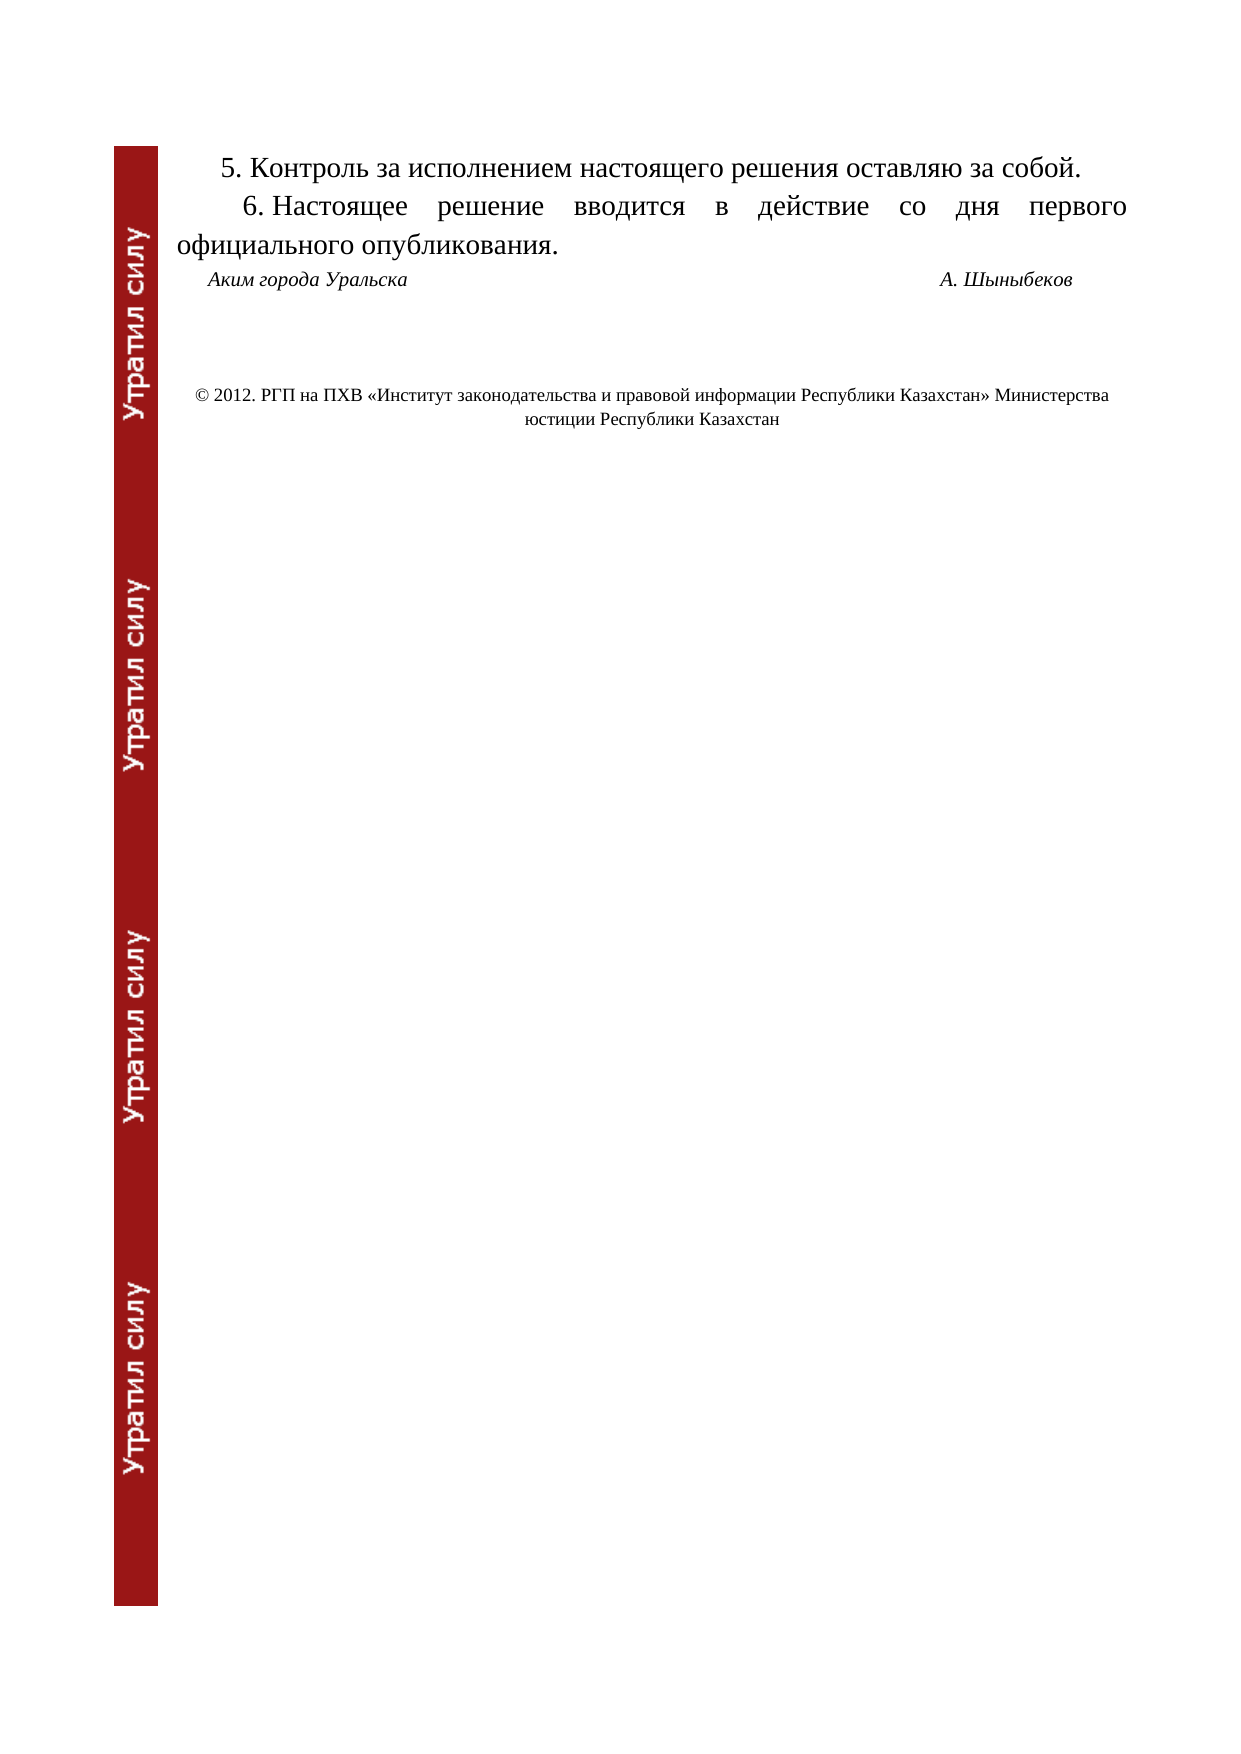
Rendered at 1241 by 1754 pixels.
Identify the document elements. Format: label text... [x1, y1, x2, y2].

picture [114, 261, 158, 266]
picture [114, 430, 158, 1606]
text 6. Настоящее решение вводится в действие со дня первого официального опубликования. [112, 188, 1128, 261]
picture [114, 146, 158, 150]
picture [114, 297, 158, 383]
text © 2012. РГП на ПХВ «Институт законодательства и правовой информации Республики Казахстан» Министерства юстиции Республики Казахстан [112, 383, 1128, 430]
picture [114, 183, 158, 188]
table_header А. Шыныбеков [939, 266, 1240, 297]
table_header Аким города Уральска [101, 266, 939, 297]
text 5. Контроль за исполнением настоящего решения оставляю за собой. [112, 150, 1128, 183]
